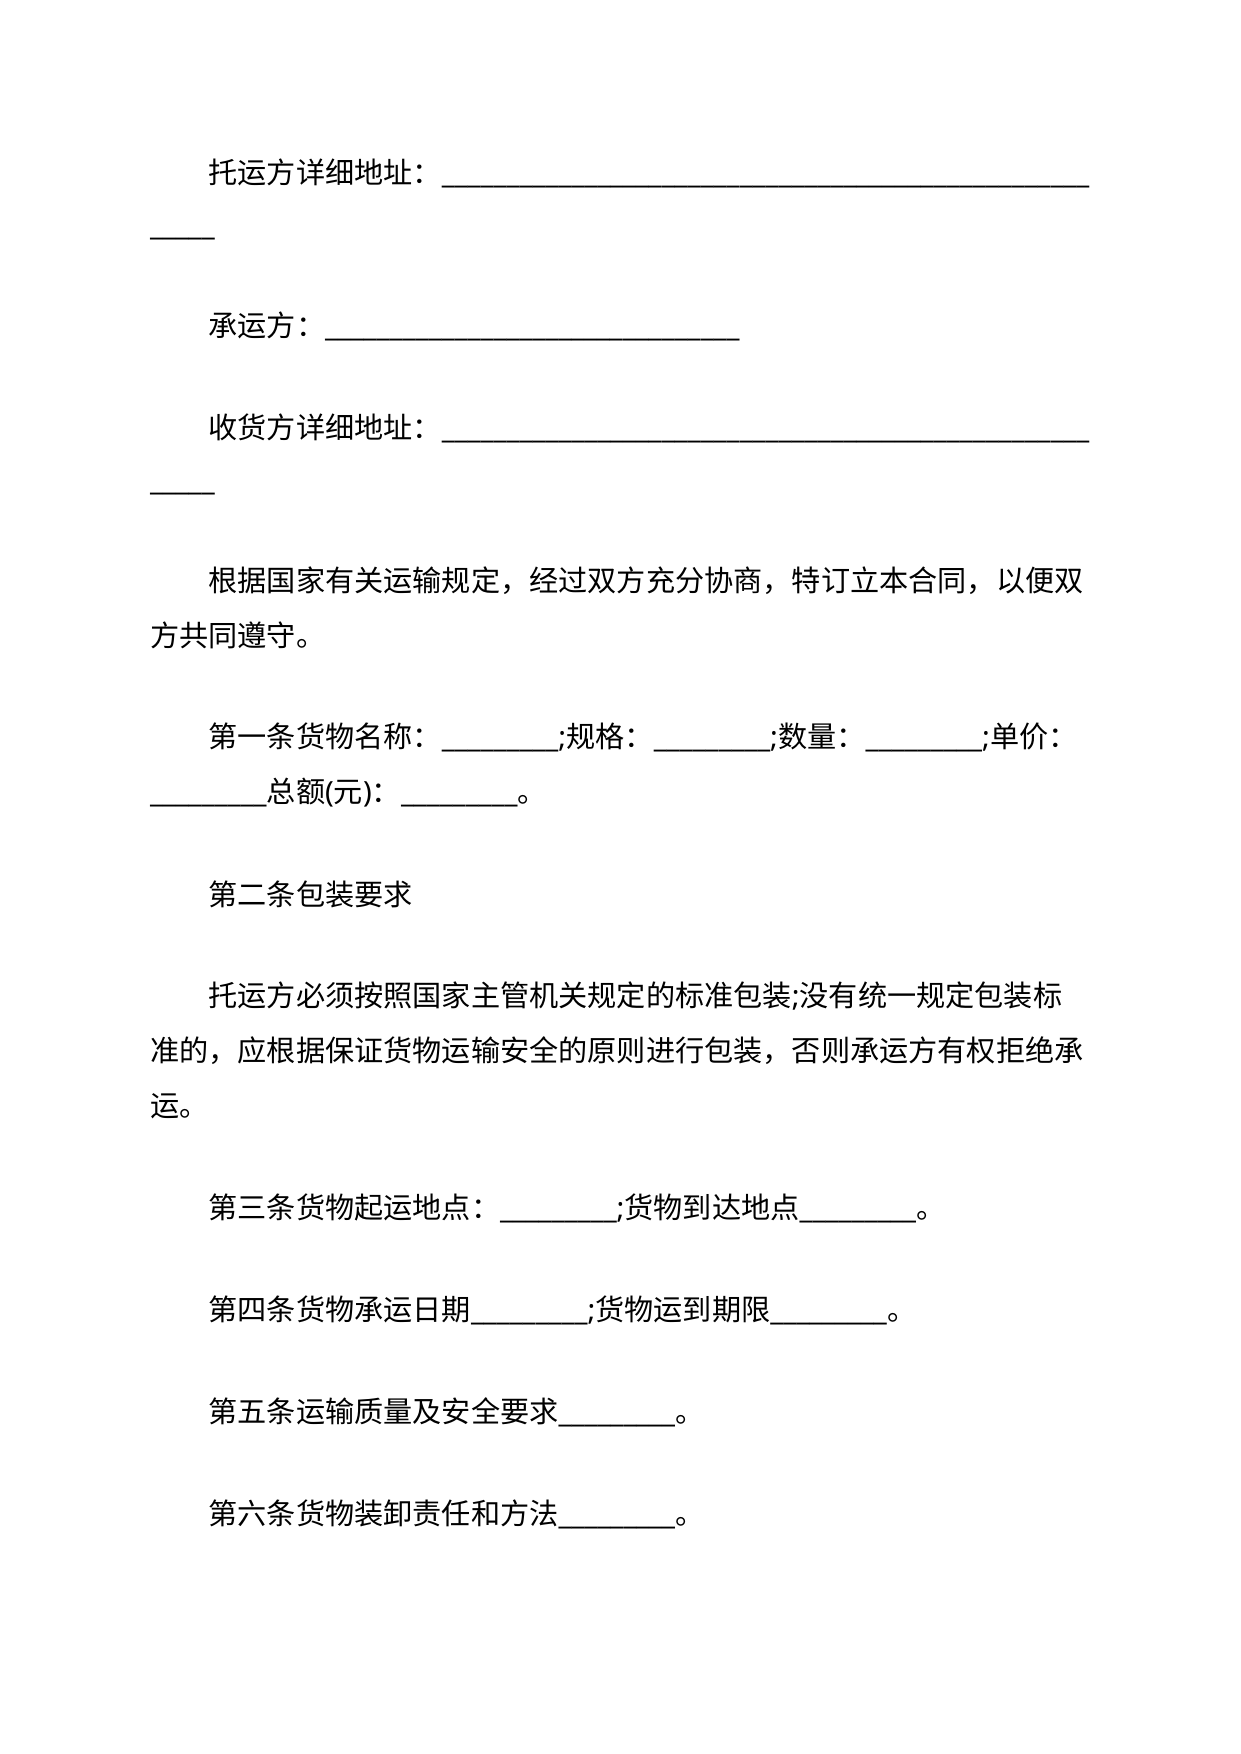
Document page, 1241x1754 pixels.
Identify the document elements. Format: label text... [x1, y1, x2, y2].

text 根据国家有关运输规定，经过双方充分协商，特订立本合同，以便双方共同遵守。 [150, 557, 1090, 654]
text 托运方详细地址：_______________________________________________________ [150, 150, 1090, 244]
text 收货方详细地址：_______________________________________________________ [150, 405, 1090, 499]
text 第三条货物起运地点：_________;货物到达地点_________。 [150, 1184, 1090, 1227]
text 第二条包装要求 [150, 871, 1090, 913]
text 第四条货物承运日期_________;货物运到期限_________。 [150, 1286, 1090, 1329]
text 第一条货物名称：_________;规格：_________;数量：_________;单价：_________总额(元)：_________。 [150, 714, 1090, 811]
text 承运方：________________________________ [150, 303, 1090, 345]
text 第五条运输质量及安全要求_________。 [150, 1388, 1090, 1431]
text 第六条货物装卸责任和方法_________。 [150, 1490, 1090, 1533]
text 托运方必须按照国家主管机关规定的标准包装;没有统一规定包装标准的，应根据保证货物运输安全的原则进行包装，否则承运方有权拒绝承运。 [150, 973, 1090, 1125]
